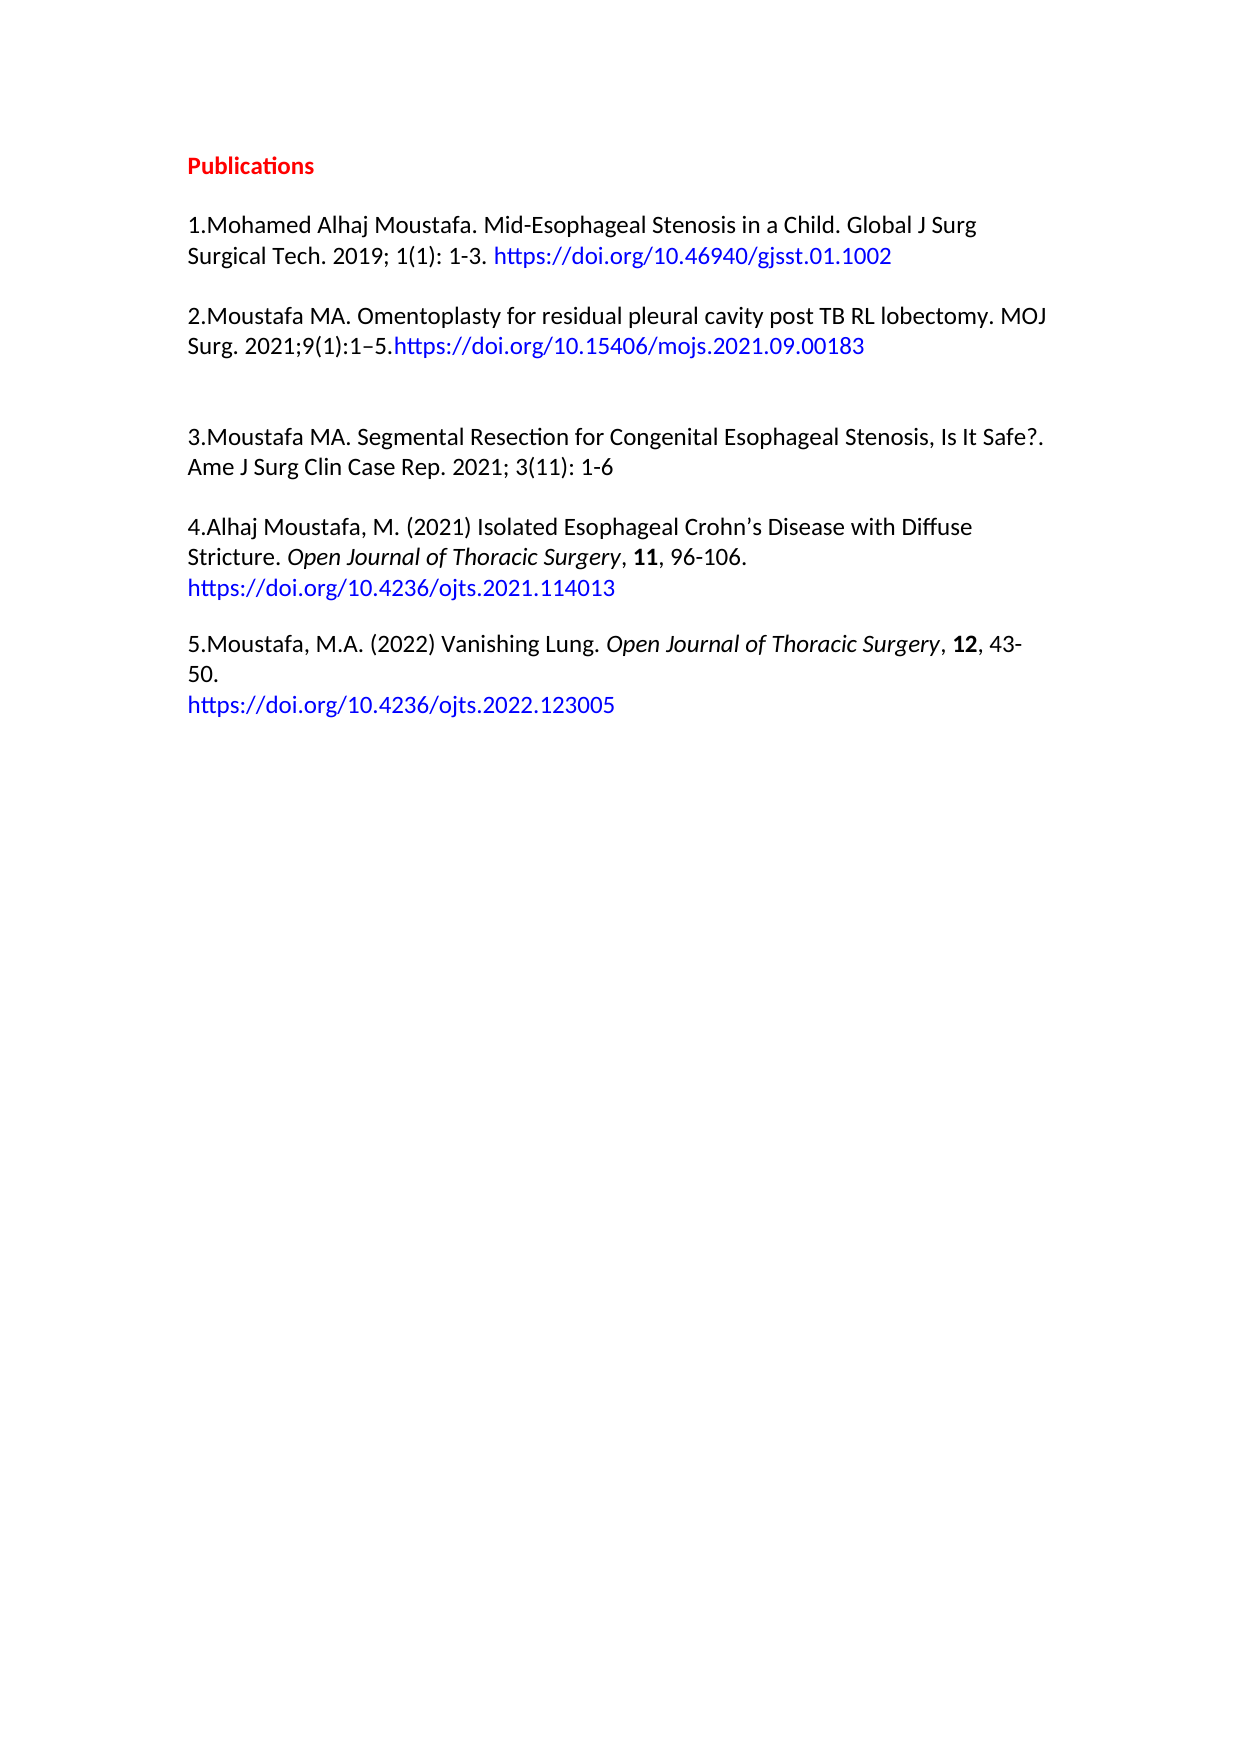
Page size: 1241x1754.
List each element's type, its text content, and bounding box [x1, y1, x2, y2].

text https://doi.org/10.4236/ojts.2022.123005 [187, 689, 1053, 719]
text 2.Moustafa MA. Omentoplasty for residual pleural cavity post TB RL lobectomy. MOJ Surg. 2021;9(1):1‒5.https://doi.org/10.15406/mojs.2021.09.00183 [187, 300, 1053, 361]
text 5.Moustafa, M.A. (2022) Vanishing Lung. Open Journal of Thoracic Surgery, 12, 43-50. [187, 628, 1053, 689]
text 3.Moustafa MA. Segmental Resection for Congenital Esophageal Stenosis, Is It Safe?. Ame J Surg Clin Case Rep. 2021; 3(11): 1-6 [187, 390, 1053, 482]
text https://doi.org/10.4236/ojts.2021.114013 [187, 572, 1053, 602]
text Publications [187, 150, 1053, 181]
text 4.Alhaj Moustafa, M. (2021) Isolated Esophageal Crohn’s Disease with Diffuse Stricture. Open Journal of Thoracic Surgery, 11, 96-106. [187, 511, 1053, 572]
text 1.Mohamed Alhaj Moustafa. Mid-Esophageal Stenosis in a Child. Global J Surg Surgical Tech. 2019; 1(1): 1-3. https://doi.org/10.46940/gjsst.01.1002 [187, 210, 1053, 271]
